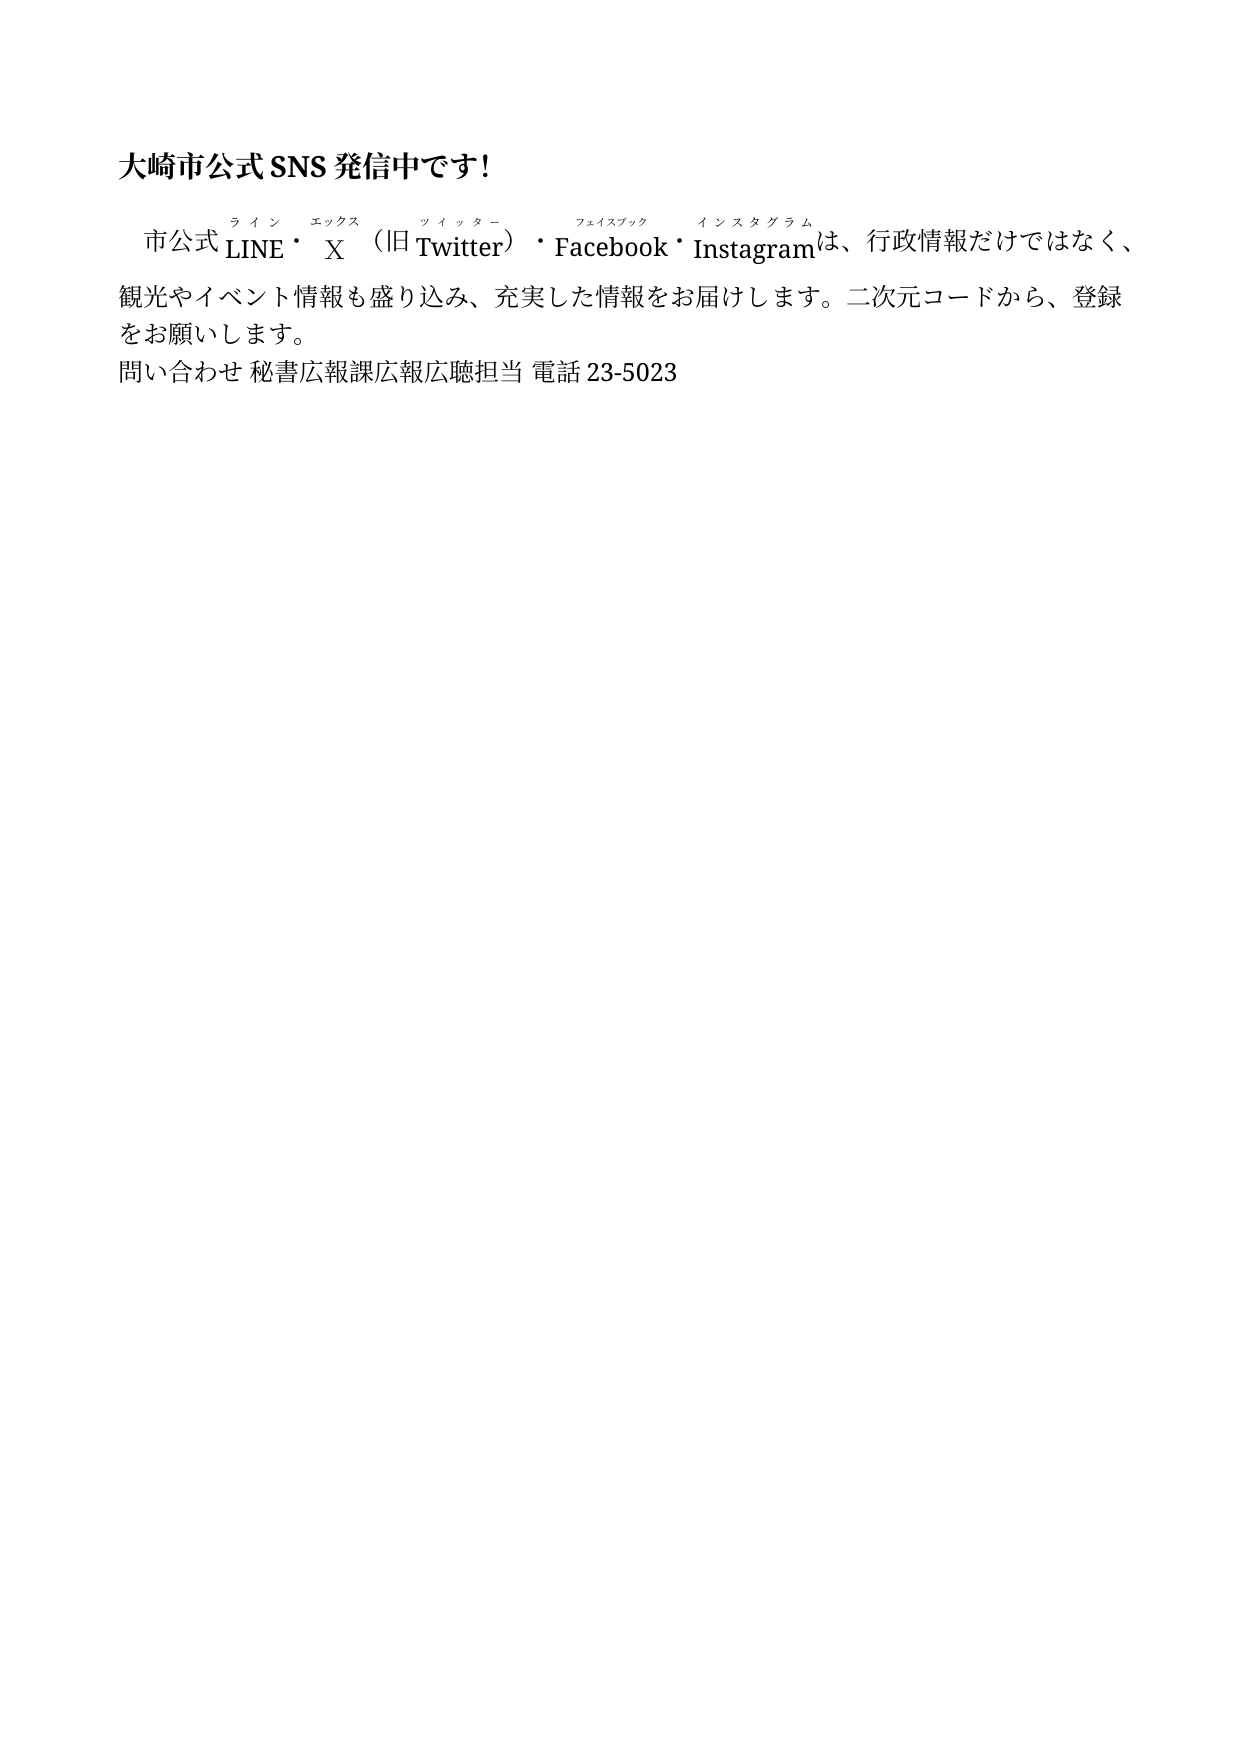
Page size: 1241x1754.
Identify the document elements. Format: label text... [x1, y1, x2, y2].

text 大崎市公式SNS発信中です！ [118, 127, 1122, 202]
text 問い合わせ 秘書広報課広報広聴担当 電話23-5023 [118, 352, 1122, 389]
text 市公式・（旧）・・は、行政情報だけではなく、観光やイベント情報も盛り込み、充実した情報をお届けします。二次元コードから、登録をお願いします。 [118, 202, 1122, 352]
